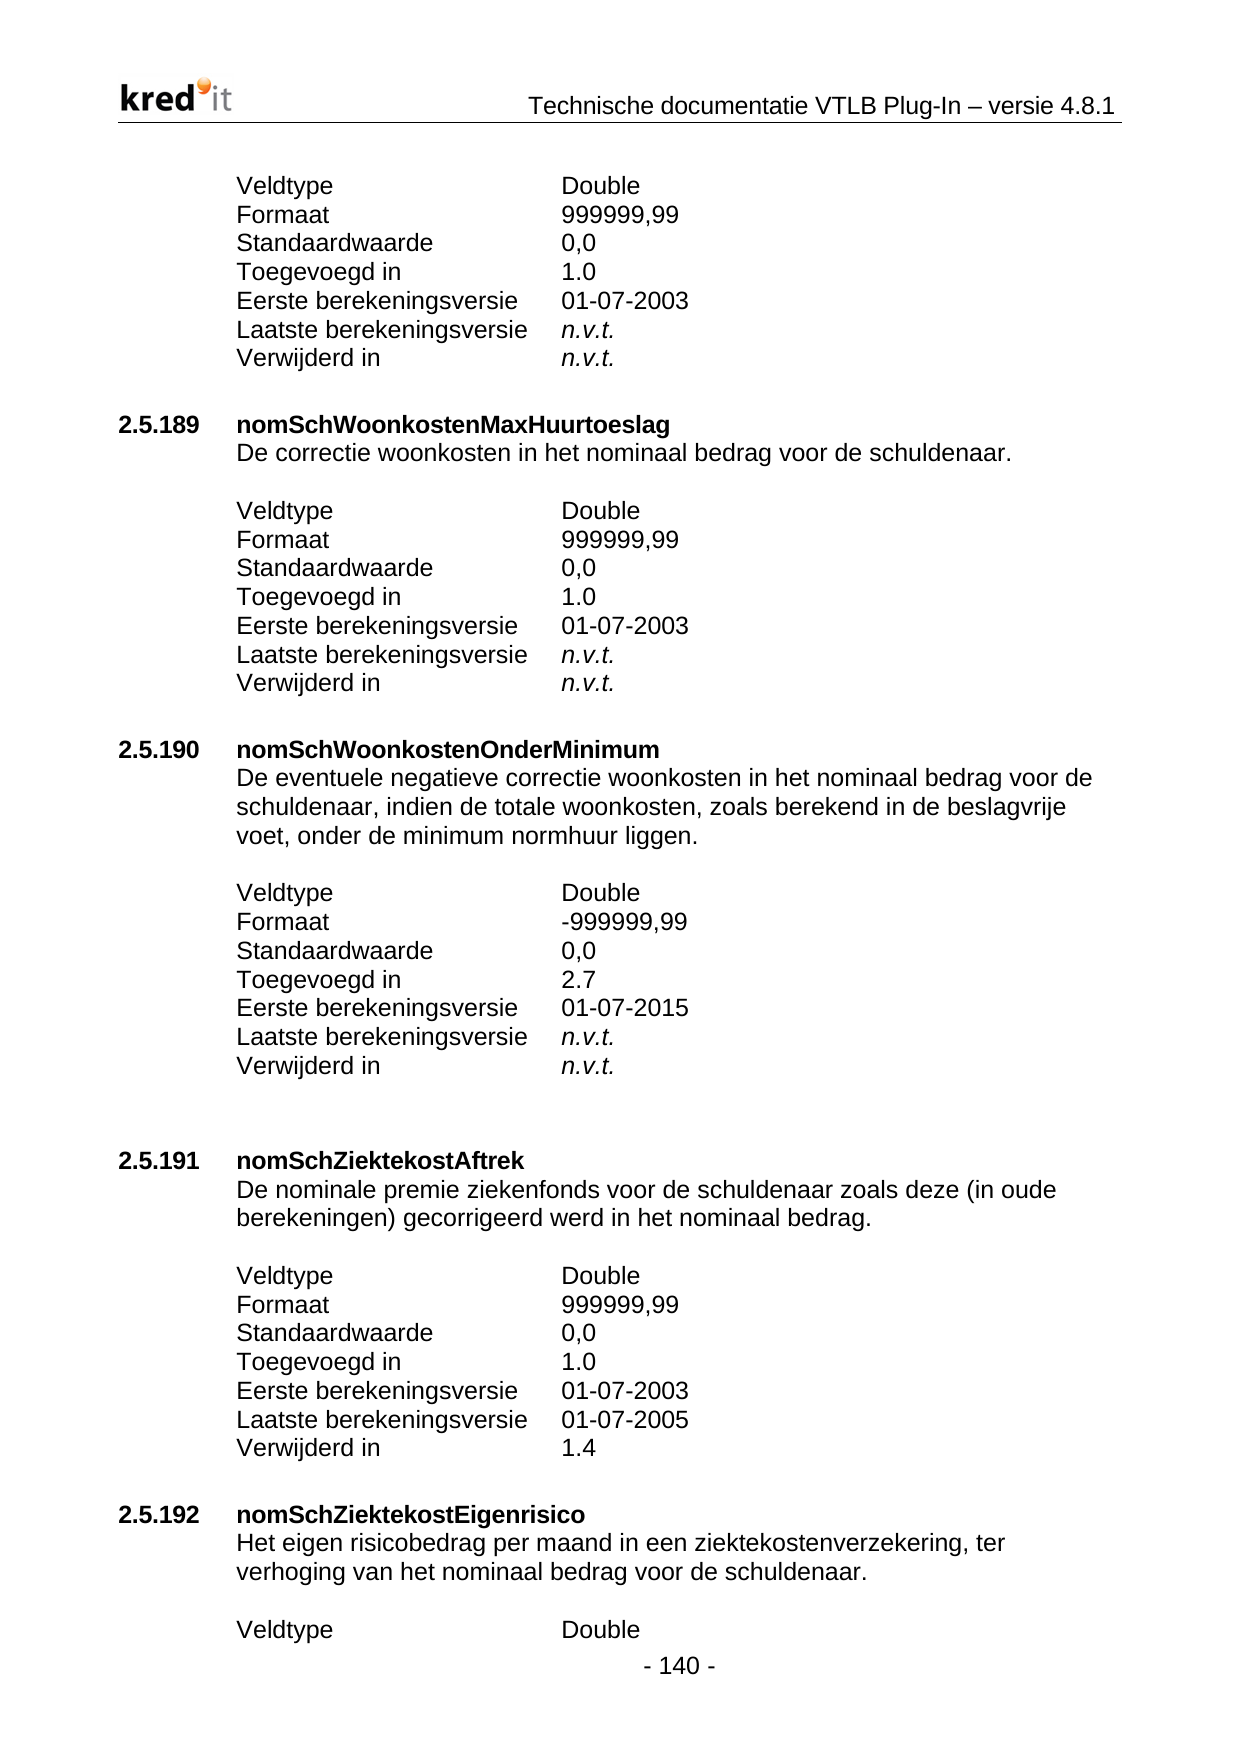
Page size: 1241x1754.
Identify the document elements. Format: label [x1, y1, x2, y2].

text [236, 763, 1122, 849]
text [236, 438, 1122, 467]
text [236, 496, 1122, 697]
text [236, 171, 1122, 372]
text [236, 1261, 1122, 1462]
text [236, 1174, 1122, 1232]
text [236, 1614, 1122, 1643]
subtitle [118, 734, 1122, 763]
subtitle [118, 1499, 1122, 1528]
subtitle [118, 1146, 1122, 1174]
picture [118, 73, 234, 115]
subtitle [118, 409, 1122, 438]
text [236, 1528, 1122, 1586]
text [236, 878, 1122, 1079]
